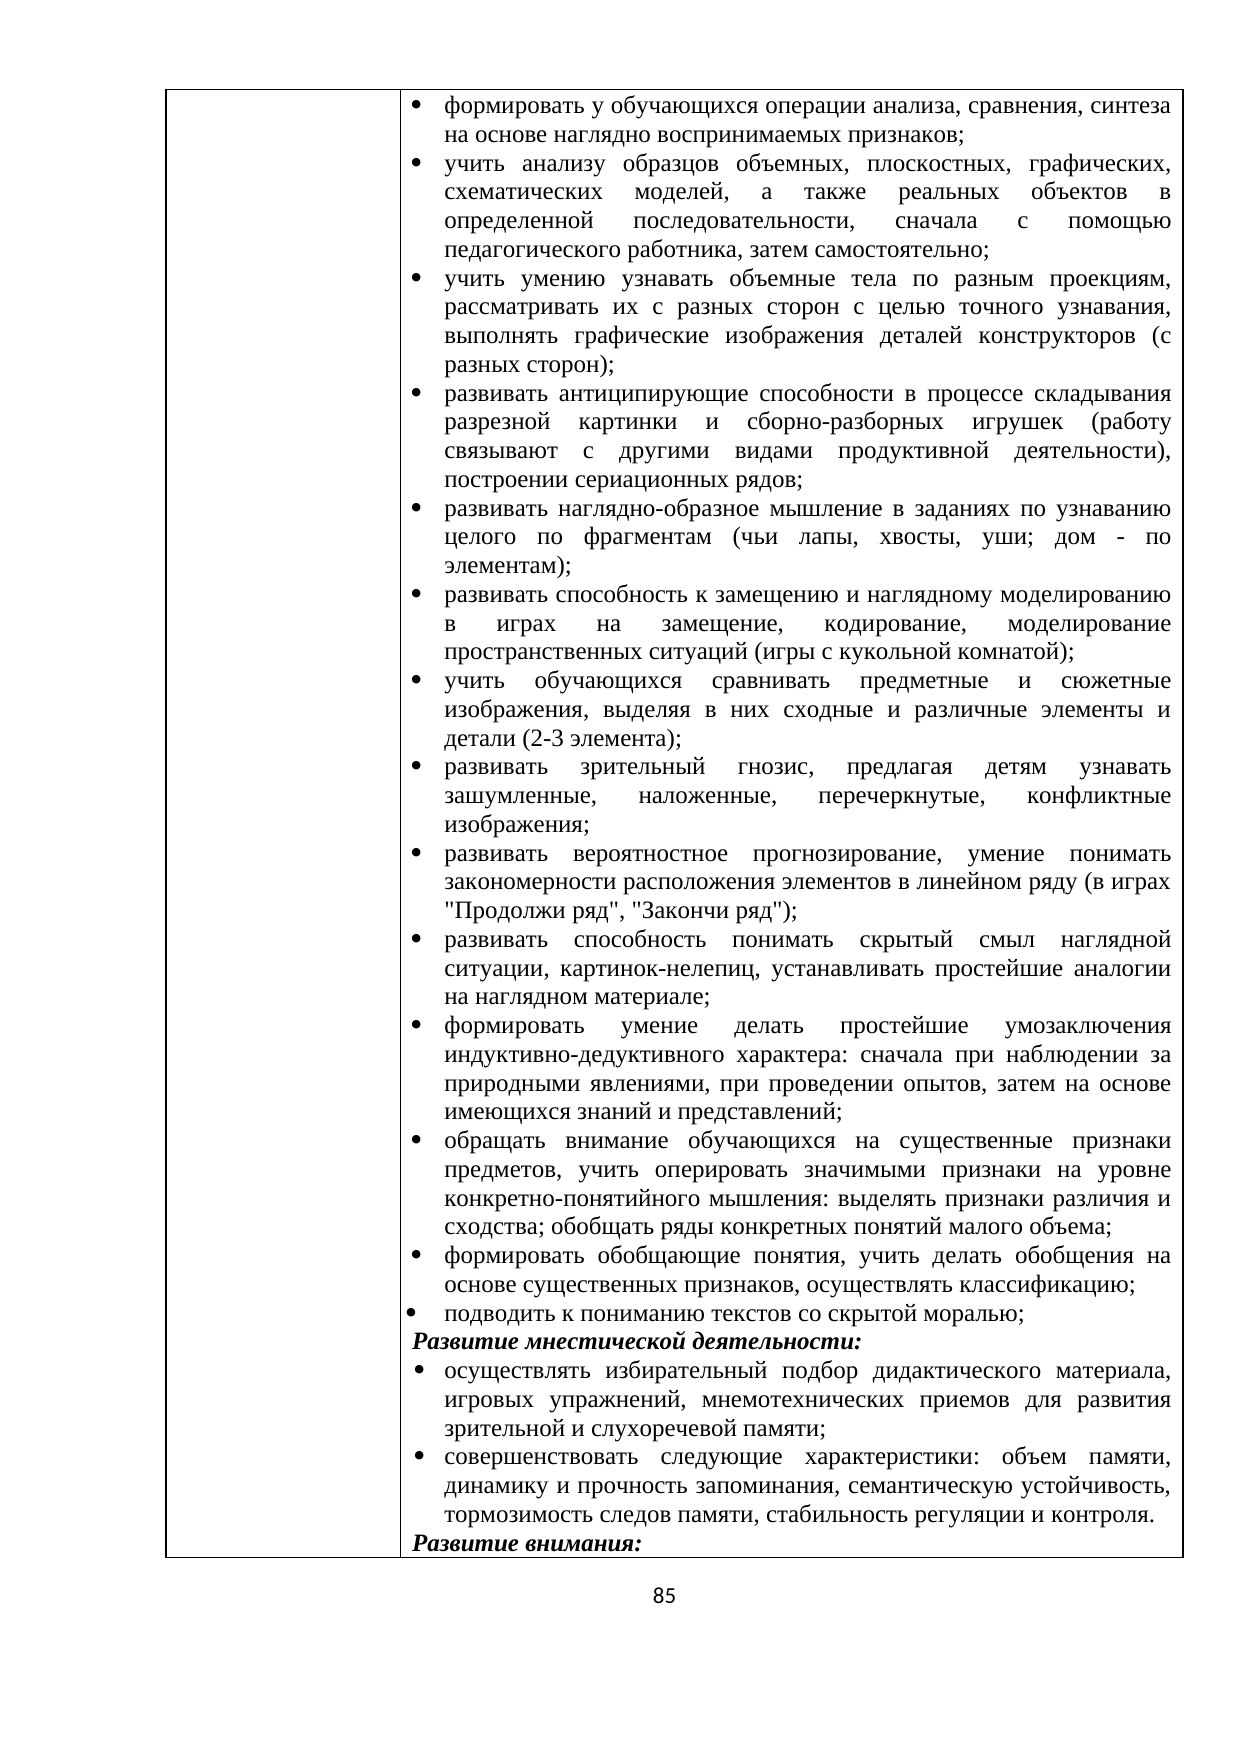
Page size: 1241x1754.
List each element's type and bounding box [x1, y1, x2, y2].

table_cell [167, 90, 400, 1556]
table_cell [401, 90, 1182, 1556]
